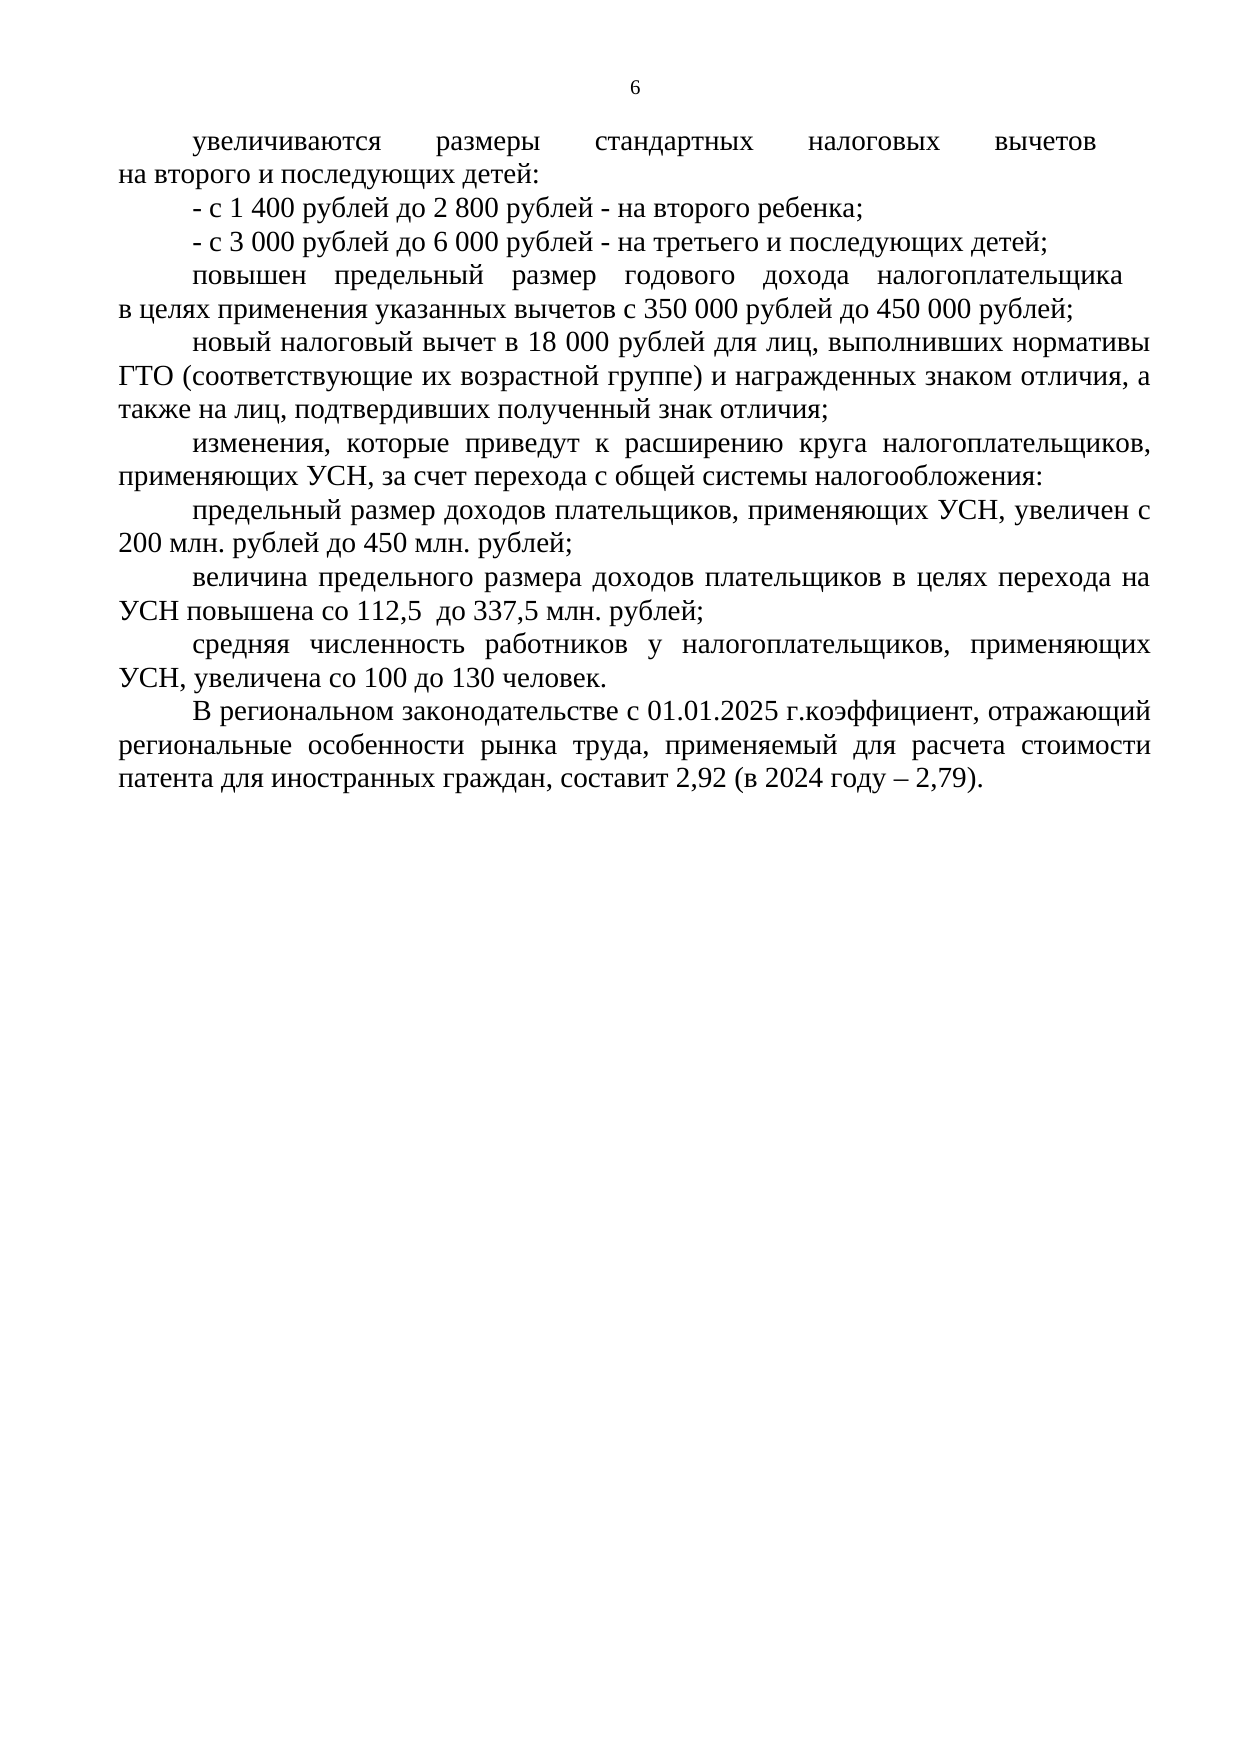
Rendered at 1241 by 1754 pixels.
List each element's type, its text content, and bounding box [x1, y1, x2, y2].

text средняя численность работников у налогоплательщиков, применяющих УСН, увеличена со 100 до 130 человек. [118, 626, 1152, 693]
text предельный размер доходов плательщиков, применяющих УСН, увеличен с 200 млн. рублей до 450 млн. рублей; [118, 492, 1152, 559]
text - с 1 400 рублей до 2 800 рублей - на второго ребенка; [118, 190, 1152, 224]
text В региональном законодательстве с 01.01.2025 г.коэффициент, отражающий региональные особенности рынка труда, применяемый для расчета стоимости патента для иностранных граждан, составит 2,92 (в 2024 году – 2,79). [118, 693, 1152, 794]
text увеличиваются размеры стандартных налоговых вычетов на второго и последующих детей: [118, 123, 1152, 190]
text - с 3 000 рублей до 6 000 рублей - на третьего и последующих детей; [118, 224, 1152, 257]
text величина предельного размера доходов плательщиков в целях перехода на УСН повышена со 112,5 до 337,5 млн. рублей; [118, 559, 1152, 626]
text новый налоговый вычет в 18 000 рублей для лиц, выполнивших нормативы ГТО (соответствующие их возрастной группе) и награжденных знаком отличия, а также на лиц, подтвердивших полученный знак отличия; [118, 324, 1152, 425]
text повышен предельный размер годового дохода налогоплательщика в целях применения указанных вычетов с 350 000 рублей до 450 000 рублей; [118, 257, 1152, 324]
text изменения, которые приведут к расширению круга налогоплательщиков, применяющих УСН, за счет перехода с общей системы налогообложения: [118, 425, 1152, 492]
